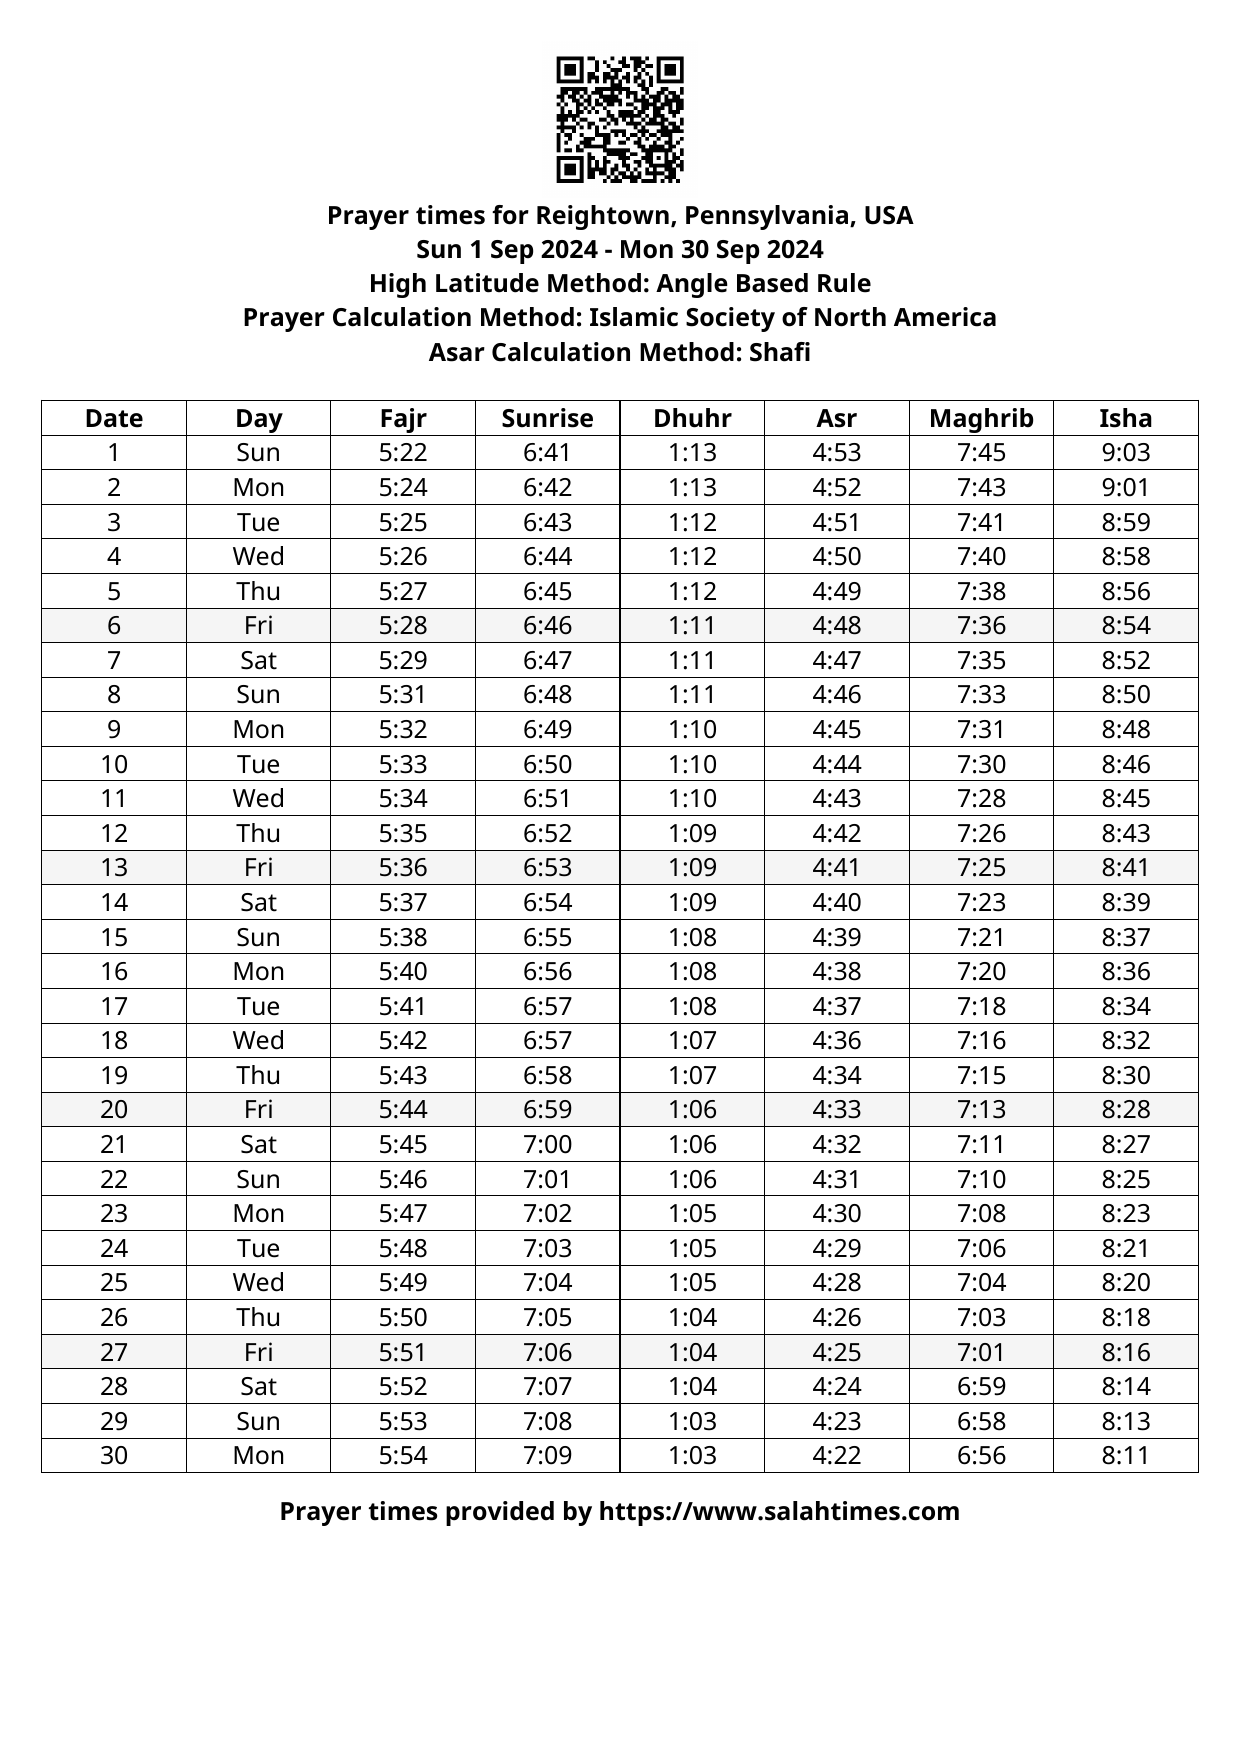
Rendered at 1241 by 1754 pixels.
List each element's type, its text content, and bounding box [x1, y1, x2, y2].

table_cell 1:12 [621, 505, 764, 538]
table_cell Tue [187, 747, 330, 780]
table_header Isha [1054, 401, 1198, 434]
table_cell 7:36 [910, 609, 1053, 642]
table_cell 1:08 [621, 920, 764, 953]
table_cell 1:13 [621, 436, 764, 469]
table_cell 4:29 [765, 1231, 909, 1264]
table_cell Sat [187, 885, 330, 919]
table_cell 5:32 [331, 712, 475, 746]
table_cell 4:53 [765, 436, 909, 469]
table_cell 7:23 [910, 885, 1053, 919]
table_cell 1:10 [621, 781, 764, 815]
table_cell 8:56 [1054, 574, 1198, 607]
table_cell 5:25 [331, 505, 475, 538]
table_cell Mon [187, 1439, 330, 1472]
table_cell 8:54 [1054, 609, 1198, 642]
table_cell 6 [42, 609, 186, 642]
table_cell 7:01 [910, 1335, 1053, 1368]
table_cell 23 [42, 1196, 186, 1230]
table_cell 5:47 [331, 1196, 475, 1230]
text Prayer times for Reightown, Pennsylvania, USA [42, 198, 1198, 232]
table_cell 6:54 [476, 885, 619, 919]
table_cell 24 [42, 1231, 186, 1264]
table_cell 30 [42, 1439, 186, 1472]
table_cell 4:39 [765, 920, 909, 953]
table_cell 1:05 [621, 1231, 764, 1264]
table_cell 4:50 [765, 539, 909, 573]
table_cell 6:48 [476, 678, 619, 711]
table_cell 8:25 [1054, 1162, 1198, 1195]
table_cell 6:57 [476, 989, 619, 1022]
table_cell 8:37 [1054, 920, 1198, 953]
table_cell 7:13 [910, 1093, 1053, 1126]
table_cell 8:50 [1054, 678, 1198, 711]
table_cell 8:46 [1054, 747, 1198, 780]
table_cell 4:33 [765, 1093, 909, 1126]
table_cell 5:31 [331, 678, 475, 711]
table_cell 8:18 [1054, 1300, 1198, 1334]
table_cell 12 [42, 816, 186, 849]
table_cell 1:11 [621, 643, 764, 677]
table_cell 7:25 [910, 851, 1053, 884]
table_cell 5:34 [331, 781, 475, 815]
table_cell 21 [42, 1127, 186, 1161]
table_cell 7:02 [476, 1196, 619, 1230]
table_cell 7:38 [910, 574, 1053, 607]
table_cell 7:30 [910, 747, 1053, 780]
table_cell 9:03 [1054, 436, 1198, 469]
table_cell Thu [187, 816, 330, 849]
table_cell 8:23 [1054, 1196, 1198, 1230]
table_cell 5:51 [331, 1335, 475, 1368]
table_cell 8:28 [1054, 1093, 1198, 1126]
table_cell 5:53 [331, 1404, 475, 1437]
table_cell Sat [187, 1369, 330, 1403]
table_cell 4:48 [765, 609, 909, 642]
table_cell 1:06 [621, 1093, 764, 1126]
table_cell 6:58 [476, 1058, 619, 1092]
table_cell 8:58 [1054, 539, 1198, 573]
table_cell 1:06 [621, 1162, 764, 1195]
table_cell 4:52 [765, 470, 909, 504]
table_cell 5:33 [331, 747, 475, 780]
table_cell 7:11 [910, 1127, 1053, 1161]
table_cell Thu [187, 1058, 330, 1092]
table_cell 1:08 [621, 989, 764, 1022]
table_cell Fri [187, 1335, 330, 1368]
table_cell Fri [187, 851, 330, 884]
table_cell 8:16 [1054, 1335, 1198, 1368]
table_cell 1:04 [621, 1369, 764, 1403]
text Prayer times provided by https://www.salahtimes.com [42, 1494, 1198, 1528]
table_cell 5:43 [331, 1058, 475, 1092]
table_cell 7:03 [910, 1300, 1053, 1334]
table_cell 28 [42, 1369, 186, 1403]
table_cell 2 [42, 470, 186, 504]
table_cell 1:12 [621, 574, 764, 607]
table_cell 1:09 [621, 851, 764, 884]
table_cell 7:31 [910, 712, 1053, 746]
table_cell 1:05 [621, 1266, 764, 1299]
table_cell 4:26 [765, 1300, 909, 1334]
table_cell Sat [187, 643, 330, 677]
table_cell 1:09 [621, 885, 764, 919]
table_cell 4:31 [765, 1162, 909, 1195]
table_cell Mon [187, 470, 330, 504]
table_cell 7:20 [910, 954, 1053, 988]
table_cell Tue [187, 989, 330, 1022]
table_cell 5:49 [331, 1266, 475, 1299]
table_cell 5:44 [331, 1093, 475, 1126]
table_cell 15 [42, 920, 186, 953]
table_cell Mon [187, 712, 330, 746]
table_cell 5:27 [331, 574, 475, 607]
table_cell 5 [42, 574, 186, 607]
table_cell Sun [187, 920, 330, 953]
table_cell 7:04 [910, 1266, 1053, 1299]
table_cell 1:10 [621, 712, 764, 746]
table_cell Tue [187, 505, 330, 538]
table_cell 4:22 [765, 1439, 909, 1472]
table_cell Sun [187, 1404, 330, 1437]
table_cell 3 [42, 505, 186, 538]
table_cell Sun [187, 678, 330, 711]
table_cell 5:41 [331, 989, 475, 1022]
table_cell Fri [187, 1093, 330, 1126]
table_cell 5:42 [331, 1024, 475, 1057]
text Asar Calculation Method: Shafi [42, 334, 1198, 368]
table_cell 5:22 [331, 436, 475, 469]
table_cell 6:43 [476, 505, 619, 538]
table_cell 7:15 [910, 1058, 1053, 1092]
table_cell 5:48 [331, 1231, 475, 1264]
table_cell 1:05 [621, 1196, 764, 1230]
table_cell 8:27 [1054, 1127, 1198, 1161]
table_cell 5:45 [331, 1127, 475, 1161]
table_cell 5:35 [331, 816, 475, 849]
table_cell 1:13 [621, 470, 764, 504]
table_cell 13 [42, 851, 186, 884]
table_cell 4:43 [765, 781, 909, 815]
table_cell 6:59 [476, 1093, 619, 1126]
table_cell 7:43 [910, 470, 1053, 504]
table_cell 11 [42, 781, 186, 815]
table_cell 14 [42, 885, 186, 919]
table_cell 1:04 [621, 1335, 764, 1368]
table_cell 7:41 [910, 505, 1053, 538]
table_cell 7:06 [476, 1335, 619, 1368]
table_cell 5:54 [331, 1439, 475, 1472]
table_cell 8:32 [1054, 1024, 1198, 1057]
table_cell 5:38 [331, 920, 475, 953]
table_cell 6:46 [476, 609, 619, 642]
table_cell 5:26 [331, 539, 475, 573]
table_cell 7:09 [476, 1439, 619, 1472]
table_cell 5:37 [331, 885, 475, 919]
table_cell 5:28 [331, 609, 475, 642]
table_cell 8:48 [1054, 712, 1198, 746]
table_cell 5:46 [331, 1162, 475, 1195]
table_cell 8 [42, 678, 186, 711]
table_cell 1:11 [621, 678, 764, 711]
table_cell 5:29 [331, 643, 475, 677]
table_cell 1 [42, 436, 186, 469]
table_cell 1:07 [621, 1058, 764, 1092]
table_cell 1:10 [621, 747, 764, 780]
table_cell 8:39 [1054, 885, 1198, 919]
table_cell 6:55 [476, 920, 619, 953]
table_cell 26 [42, 1300, 186, 1334]
table_cell Wed [187, 539, 330, 573]
table_cell 4:47 [765, 643, 909, 677]
table_cell 6:41 [476, 436, 619, 469]
table_cell 4:45 [765, 712, 909, 746]
table_cell 8:14 [1054, 1369, 1198, 1403]
table_cell 7:45 [910, 436, 1053, 469]
table_cell 7:07 [476, 1369, 619, 1403]
table_header Date [42, 401, 186, 434]
table_cell Tue [187, 1231, 330, 1264]
table_cell 4:37 [765, 989, 909, 1022]
table_header Asr [765, 401, 909, 434]
text Sun 1 Sep 2024 - Mon 30 Sep 2024 [42, 232, 1198, 266]
table_cell 4:46 [765, 678, 909, 711]
table_cell 4:49 [765, 574, 909, 607]
table_cell 6:51 [476, 781, 619, 815]
table_cell 7:08 [910, 1196, 1053, 1230]
table_cell 29 [42, 1404, 186, 1437]
table_cell 4:51 [765, 505, 909, 538]
table_cell 7:28 [910, 781, 1053, 815]
table_cell 7:00 [476, 1127, 619, 1161]
table_cell 8:34 [1054, 989, 1198, 1022]
table_cell 9:01 [1054, 470, 1198, 504]
table_cell 5:52 [331, 1369, 475, 1403]
table_cell 7:16 [910, 1024, 1053, 1057]
table_cell Wed [187, 1024, 330, 1057]
table_cell 10 [42, 747, 186, 780]
table_cell 1:04 [621, 1300, 764, 1334]
table_cell 1:12 [621, 539, 764, 573]
table_cell 19 [42, 1058, 186, 1092]
table_cell 4 [42, 539, 186, 573]
table_cell 4:25 [765, 1335, 909, 1368]
table_cell 4:24 [765, 1369, 909, 1403]
table_cell 4:41 [765, 851, 909, 884]
table_cell 8:21 [1054, 1231, 1198, 1264]
table_cell 8:43 [1054, 816, 1198, 849]
table_header Maghrib [910, 401, 1053, 434]
table_cell 7 [42, 643, 186, 677]
table_cell Sun [187, 1162, 330, 1195]
table_cell 6:57 [476, 1024, 619, 1057]
table_cell 7:04 [476, 1266, 619, 1299]
table_cell Thu [187, 1300, 330, 1334]
table_cell 1:11 [621, 609, 764, 642]
table_cell 7:18 [910, 989, 1053, 1022]
table_cell 8:52 [1054, 643, 1198, 677]
table_cell 6:50 [476, 747, 619, 780]
picture [542, 41, 699, 198]
table_cell 7:33 [910, 678, 1053, 711]
table_cell Thu [187, 574, 330, 607]
table_cell 6:58 [910, 1404, 1053, 1437]
table_cell Sun [187, 436, 330, 469]
table_cell 7:40 [910, 539, 1053, 573]
table_cell 1:03 [621, 1404, 764, 1437]
table_cell 18 [42, 1024, 186, 1057]
table_cell 6:44 [476, 539, 619, 573]
table_cell 8:41 [1054, 851, 1198, 884]
table_cell 25 [42, 1266, 186, 1299]
table_cell Sat [187, 1127, 330, 1161]
table_cell 6:42 [476, 470, 619, 504]
table_cell 4:38 [765, 954, 909, 988]
table_cell 6:52 [476, 816, 619, 849]
table_cell 7:05 [476, 1300, 619, 1334]
table_cell 4:23 [765, 1404, 909, 1437]
table_cell 7:26 [910, 816, 1053, 849]
table_cell 7:06 [910, 1231, 1053, 1264]
table_cell 6:56 [910, 1439, 1053, 1472]
table_cell 16 [42, 954, 186, 988]
table_cell 4:34 [765, 1058, 909, 1092]
table_cell 7:21 [910, 920, 1053, 953]
table_cell 4:42 [765, 816, 909, 849]
table_cell 1:08 [621, 954, 764, 988]
table_cell 8:20 [1054, 1266, 1198, 1299]
table_cell 5:50 [331, 1300, 475, 1334]
table_header Dhuhr [621, 401, 764, 434]
table_cell 6:56 [476, 954, 619, 988]
table_cell Fri [187, 609, 330, 642]
table_cell 7:35 [910, 643, 1053, 677]
table_header Sunrise [476, 401, 619, 434]
table_cell 6:45 [476, 574, 619, 607]
table_cell 1:07 [621, 1024, 764, 1057]
table_cell 1:06 [621, 1127, 764, 1161]
table_cell 27 [42, 1335, 186, 1368]
table_cell 5:24 [331, 470, 475, 504]
text Prayer Calculation Method: Islamic Society of North America [42, 300, 1198, 334]
table_cell 6:53 [476, 851, 619, 884]
table_cell 8:36 [1054, 954, 1198, 988]
table_cell 9 [42, 712, 186, 746]
table_cell 6:47 [476, 643, 619, 677]
table_cell 8:11 [1054, 1439, 1198, 1472]
table_cell Mon [187, 954, 330, 988]
table_cell 4:32 [765, 1127, 909, 1161]
table_cell 22 [42, 1162, 186, 1195]
table_cell Wed [187, 1266, 330, 1299]
table_cell 4:36 [765, 1024, 909, 1057]
table_cell 8:13 [1054, 1404, 1198, 1437]
text High Latitude Method: Angle Based Rule [42, 266, 1198, 300]
table_cell 7:03 [476, 1231, 619, 1264]
table_cell 4:28 [765, 1266, 909, 1299]
table_header Day [187, 401, 330, 434]
table_cell 7:10 [910, 1162, 1053, 1195]
table_cell 5:36 [331, 851, 475, 884]
table_cell 6:49 [476, 712, 619, 746]
table_cell 20 [42, 1093, 186, 1126]
table_cell 17 [42, 989, 186, 1022]
table_cell 1:03 [621, 1439, 764, 1472]
table_cell 4:40 [765, 885, 909, 919]
table_cell Mon [187, 1196, 330, 1230]
table_header Fajr [331, 401, 475, 434]
table_cell 1:09 [621, 816, 764, 849]
table_cell 4:30 [765, 1196, 909, 1230]
table_cell 5:40 [331, 954, 475, 988]
table_cell 4:44 [765, 747, 909, 780]
table_cell 8:45 [1054, 781, 1198, 815]
table_cell 7:01 [476, 1162, 619, 1195]
table_cell 8:30 [1054, 1058, 1198, 1092]
table_cell Wed [187, 781, 330, 815]
table_cell 6:59 [910, 1369, 1053, 1403]
table_cell 8:59 [1054, 505, 1198, 538]
table_cell 7:08 [476, 1404, 619, 1437]
